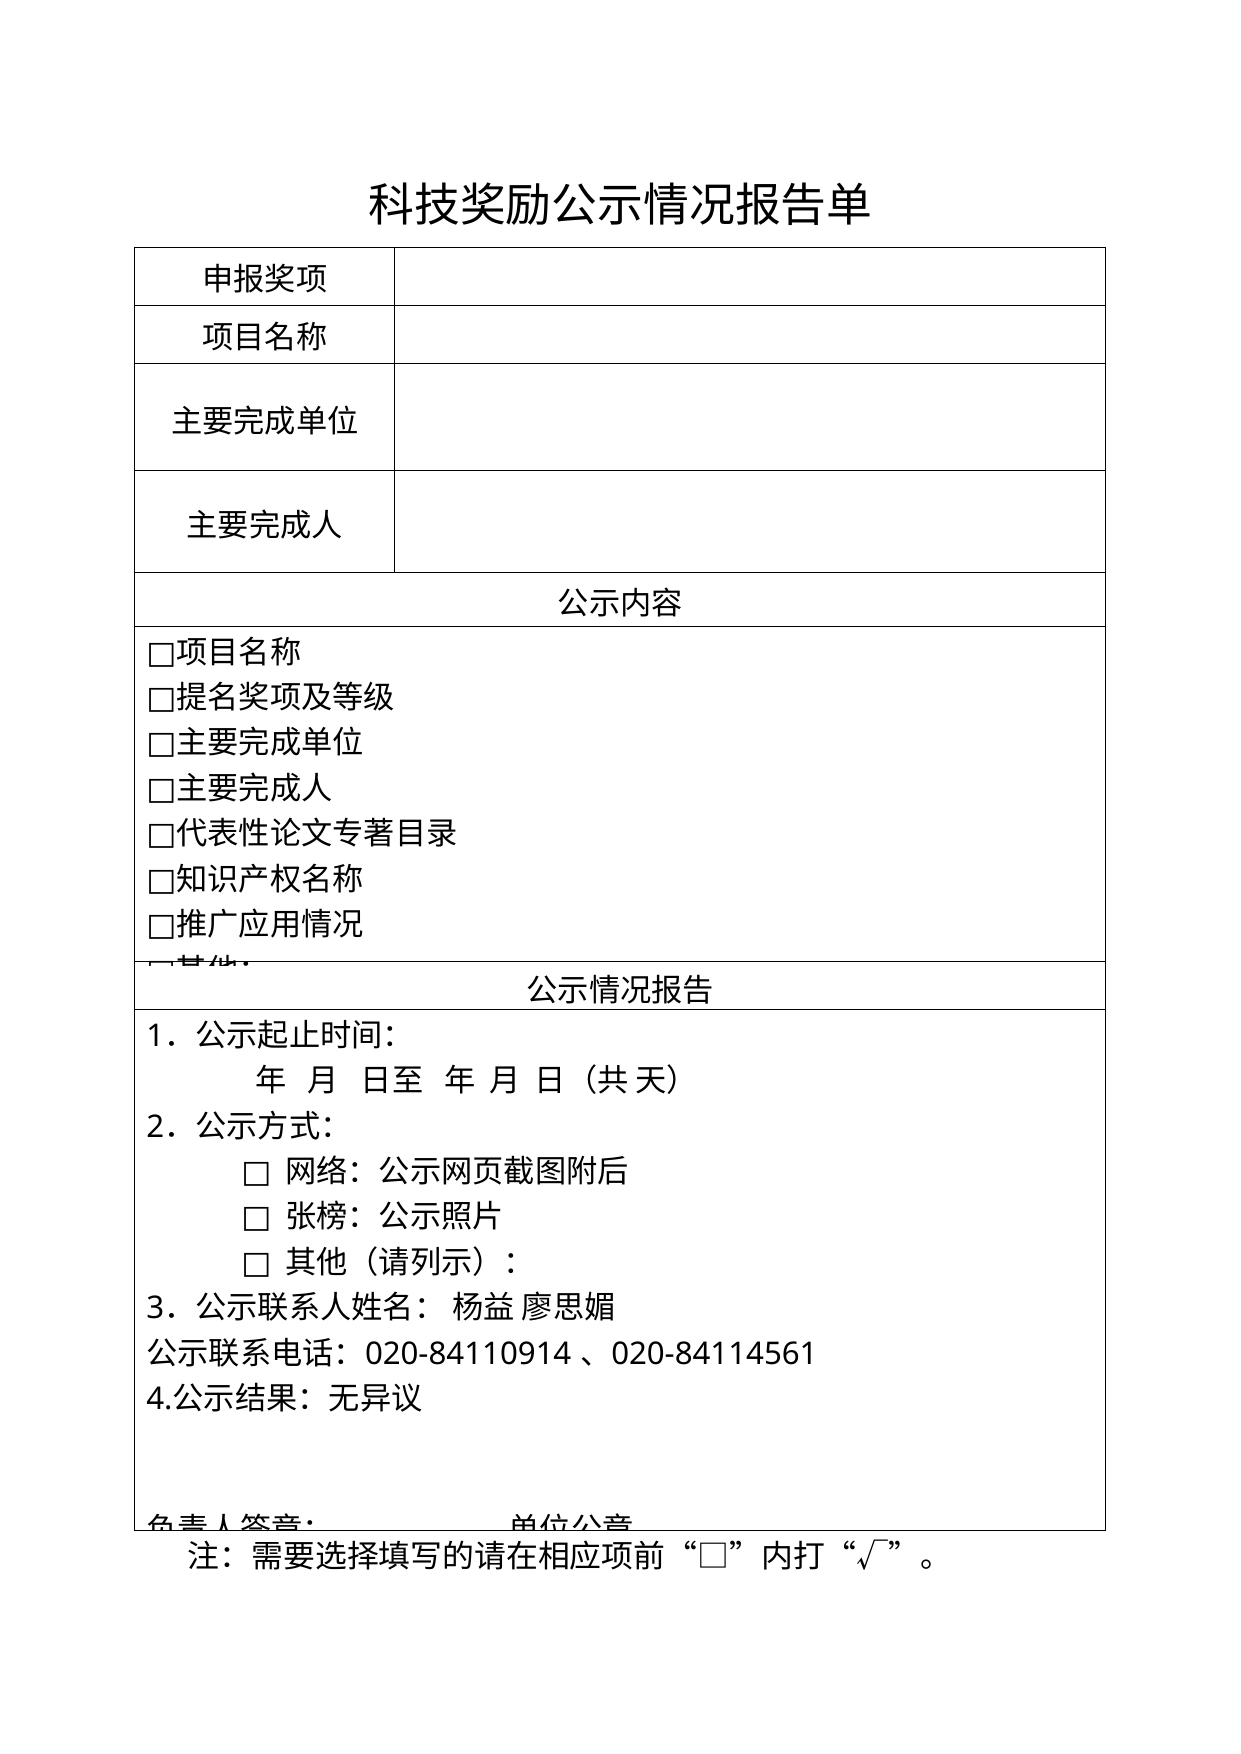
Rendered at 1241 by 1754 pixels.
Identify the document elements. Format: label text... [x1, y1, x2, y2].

table_cell [395, 364, 1105, 470]
table_cell 项目名称 [135, 306, 394, 363]
table_cell 公示情况报告 [135, 962, 1105, 1009]
table_cell 公示内容 [135, 573, 1105, 626]
table_cell 主要完成人 [135, 471, 394, 572]
table_header 申报奖项 [135, 248, 394, 305]
table_cell 1．公示起止时间： 年 月 日至 年 月 日（共 天） 2．公示方式： □ 网络：公示网页截图附后 □ 张榜：公示照片 □ 其他（请列示）： 3．公示联系人姓名： 杨益 廖思媚 公示联系电话：020-84110914 、020-84114561 4.公示结果：无异议 负责人签章： 单位公章 负责人签章： 单位公章： 年 月 日 [135, 1010, 1105, 1530]
text 科技奖励公示情况报告单 [187, 162, 1053, 234]
table_cell 主要完成单位 [135, 364, 394, 470]
table_cell □项目名称 □提名奖项及等级 □主要完成单位 □主要完成人 □代表性论文专著目录 □知识产权名称 □推广应用情况 □其他：________________ [135, 627, 1105, 961]
text 注：需要选择填写的请在相应项前“□”内打“√”。 [187, 1531, 1053, 1576]
table_cell [395, 471, 1105, 572]
table_header [395, 248, 1105, 305]
table_cell [395, 306, 1105, 363]
